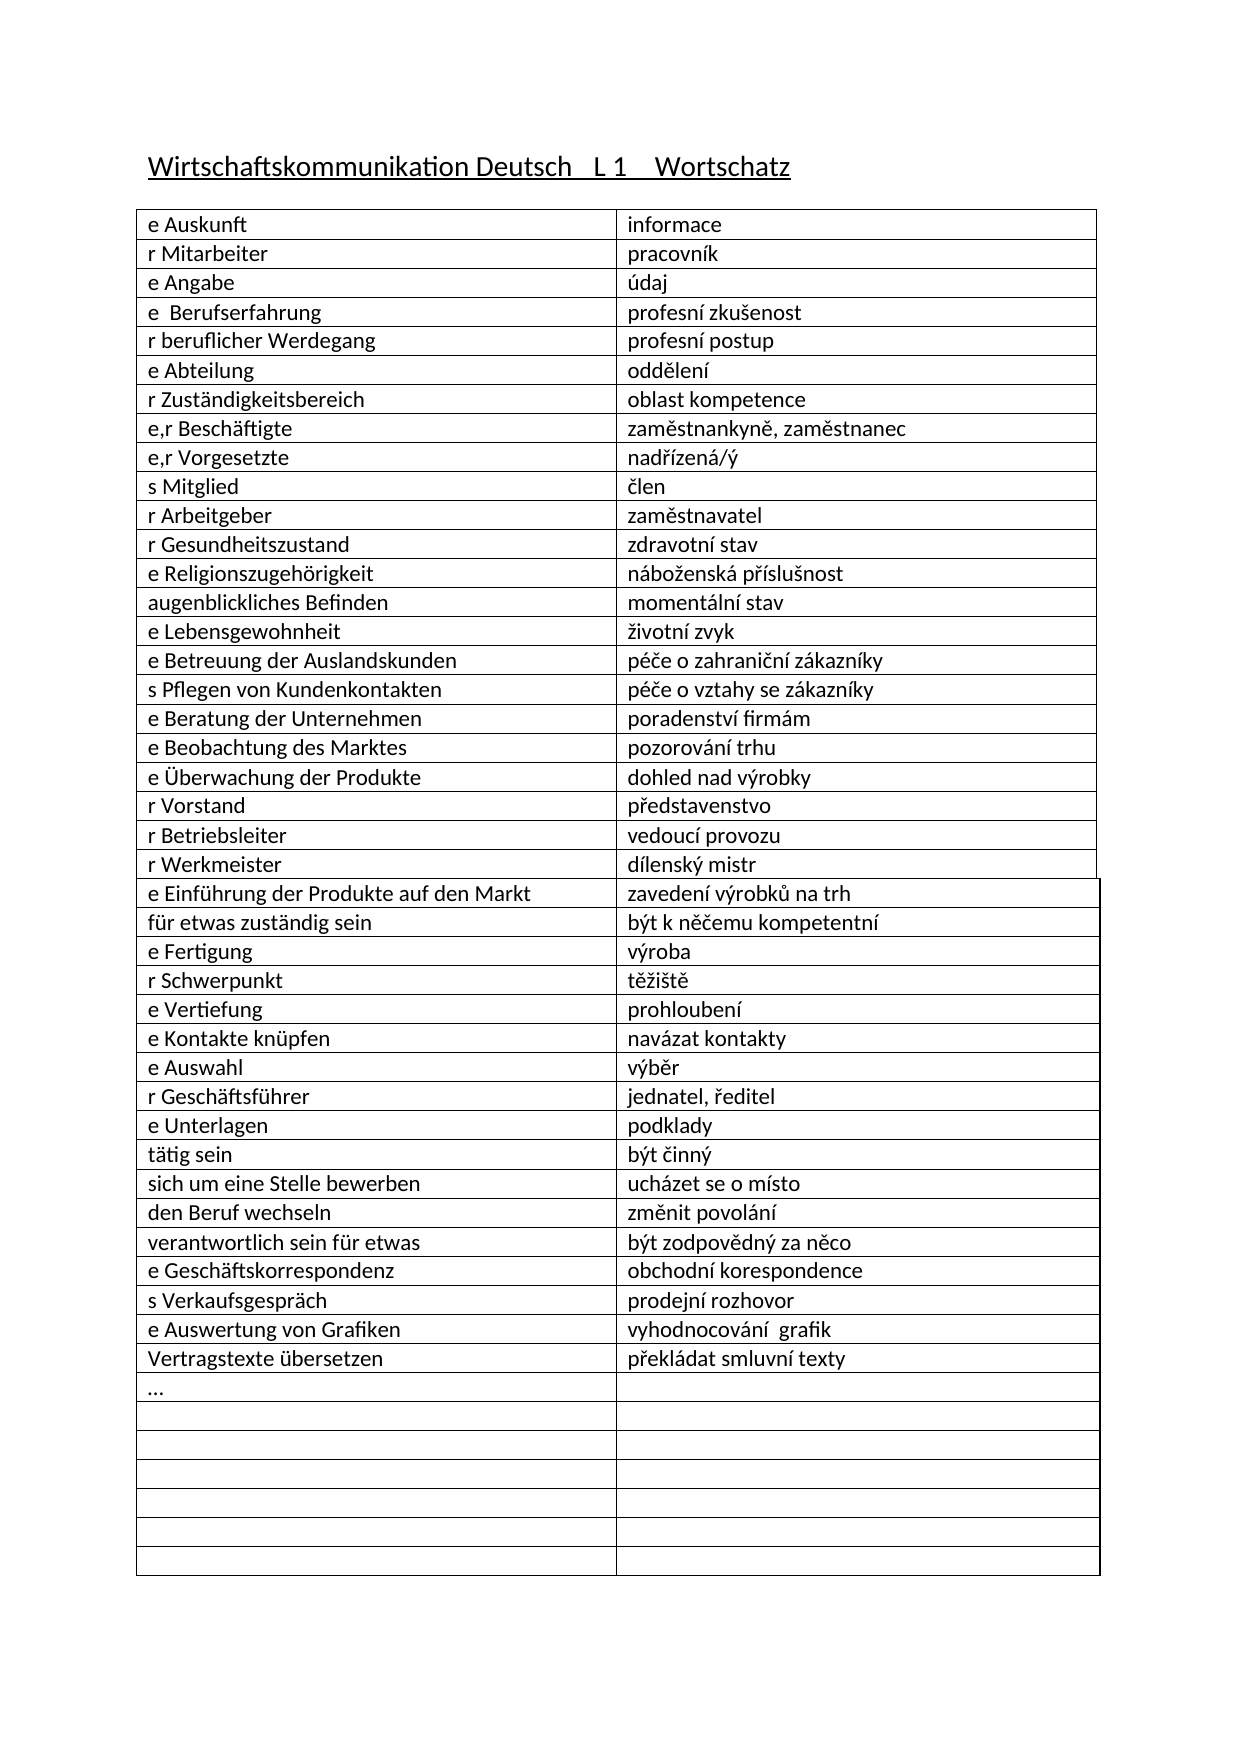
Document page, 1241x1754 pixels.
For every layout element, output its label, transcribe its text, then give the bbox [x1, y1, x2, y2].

table_cell dohled nad výrobky [617, 763, 1096, 791]
table_cell e Auswahl [137, 1053, 616, 1081]
table_cell změnit povolání [617, 1199, 1099, 1227]
table_cell [137, 1431, 616, 1459]
table_cell r Geschäftsführer [137, 1082, 616, 1110]
table_cell s Verkaufsgespräch [137, 1286, 616, 1314]
table_cell r Werkmeister [137, 850, 616, 878]
table_cell vyhodnocování grafik [617, 1315, 1099, 1343]
table_cell r Zuständigkeitsbereich [137, 385, 616, 413]
table_cell oblast kompetence [617, 385, 1096, 413]
table_header e Auskunft [137, 210, 616, 238]
table_cell prodejní rozhovor [617, 1286, 1099, 1314]
table_cell [137, 1402, 616, 1430]
table_cell [137, 1518, 616, 1546]
text Wirtschaftskommunikation Deutsch _L 1 _ Wortschatz [148, 148, 1093, 183]
table_cell e Unterlagen [137, 1111, 616, 1139]
table_cell r Vorstand [137, 792, 616, 820]
table_cell navázat kontakty [617, 1024, 1099, 1052]
table_cell e Abteilung [137, 356, 616, 384]
table_cell [617, 1547, 1099, 1575]
table_cell e Beobachtung des Marktes [137, 734, 616, 762]
table_cell e Fertigung [137, 937, 616, 965]
table_cell dílenský mistr [617, 850, 1096, 878]
table_cell r Betriebsleiter [137, 821, 616, 849]
table_cell e Religionszugehörigkeit [137, 559, 616, 587]
table_cell verantwortlich sein für etwas [137, 1228, 616, 1256]
table_cell e Lebensgewohnheit [137, 617, 616, 645]
table_cell být zodpovědný za něco [617, 1228, 1099, 1256]
table_cell profesní zkušenost [617, 298, 1096, 326]
table_cell profesní postup [617, 327, 1096, 355]
table_cell für etwas zuständig sein [137, 908, 616, 936]
table_cell zaměstnavatel [617, 501, 1096, 529]
table_cell zdravotní stav [617, 530, 1096, 558]
table_cell výběr [617, 1053, 1099, 1081]
table_cell výroba [617, 937, 1099, 965]
table_cell ucházet se o místo [617, 1170, 1099, 1197]
table_cell e,r Beschäftigte [137, 414, 616, 442]
table_cell s Mitglied [137, 472, 616, 500]
table_cell péče o vztahy se zákazníky [617, 675, 1096, 703]
table_cell … [137, 1373, 616, 1401]
table_header informace [617, 210, 1096, 238]
table_cell prohloubení [617, 995, 1099, 1023]
table_cell [137, 1460, 616, 1488]
table_cell augenblickliches Befinden [137, 588, 616, 616]
table_cell r Schwerpunkt [137, 966, 616, 994]
table_cell péče o zahraniční zákazníky [617, 646, 1096, 674]
table_cell obchodní korespondence [617, 1257, 1099, 1285]
table_cell Vertragstexte übersetzen [137, 1344, 616, 1372]
table_cell s Pflegen von Kundenkontakten [137, 675, 616, 703]
table_cell pracovník [617, 240, 1096, 267]
table_cell životní zvyk [617, 617, 1096, 645]
table_cell e Überwachung der Produkte [137, 763, 616, 791]
table_cell sich um eine Stelle bewerben [137, 1170, 616, 1197]
table_cell být k něčemu kompetentní [617, 908, 1099, 936]
table_cell nadřízená/ý [617, 443, 1096, 471]
table_cell poradenství firmám [617, 705, 1096, 732]
table_cell e Angabe [137, 269, 616, 297]
table_cell momentální stav [617, 588, 1096, 616]
table_cell zaměstnankyně, zaměstnanec [617, 414, 1096, 442]
table_cell e Berufserfahrung [137, 298, 616, 326]
table_cell [137, 1489, 616, 1517]
table_cell člen [617, 472, 1096, 500]
table_cell [617, 1460, 1099, 1488]
table_cell e Kontakte knüpfen [137, 1024, 616, 1052]
table_cell e,r Vorgesetzte [137, 443, 616, 471]
table_cell údaj [617, 269, 1096, 297]
table_cell r beruflicher Werdegang [137, 327, 616, 355]
table_cell [617, 1402, 1099, 1430]
table_cell vedoucí provozu [617, 821, 1096, 849]
table_cell e Betreuung der Auslandskunden [137, 646, 616, 674]
table_cell překládat smluvní texty [617, 1344, 1099, 1372]
table_cell r Gesundheitszustand [137, 530, 616, 558]
table_cell být činný [617, 1140, 1099, 1168]
table_cell pozorování trhu [617, 734, 1096, 762]
table_cell r Mitarbeiter [137, 240, 616, 267]
table_cell e Beratung der Unternehmen [137, 705, 616, 732]
table_cell den Beruf wechseln [137, 1199, 616, 1227]
table_cell těžiště [617, 966, 1099, 994]
table_cell r Arbeitgeber [137, 501, 616, 529]
table_cell zavedení výrobků na trh [617, 879, 1099, 907]
table_cell e Einführung der Produkte auf den Markt [137, 879, 616, 907]
table_cell [617, 1518, 1099, 1546]
table_cell [617, 1431, 1099, 1459]
table_cell oddělení [617, 356, 1096, 384]
table_cell tätig sein [137, 1140, 616, 1168]
table_cell [617, 1373, 1099, 1401]
table_cell [617, 1489, 1099, 1517]
table_cell představenstvo [617, 792, 1096, 820]
table_cell [137, 1547, 616, 1575]
table_cell e Geschäftskorrespondenz [137, 1257, 616, 1285]
table_cell e Auswertung von Grafiken [137, 1315, 616, 1343]
table_cell podklady [617, 1111, 1099, 1139]
table_cell jednatel, ředitel [617, 1082, 1099, 1110]
table_cell náboženská příslušnost [617, 559, 1096, 587]
table_cell e Vertiefung [137, 995, 616, 1023]
